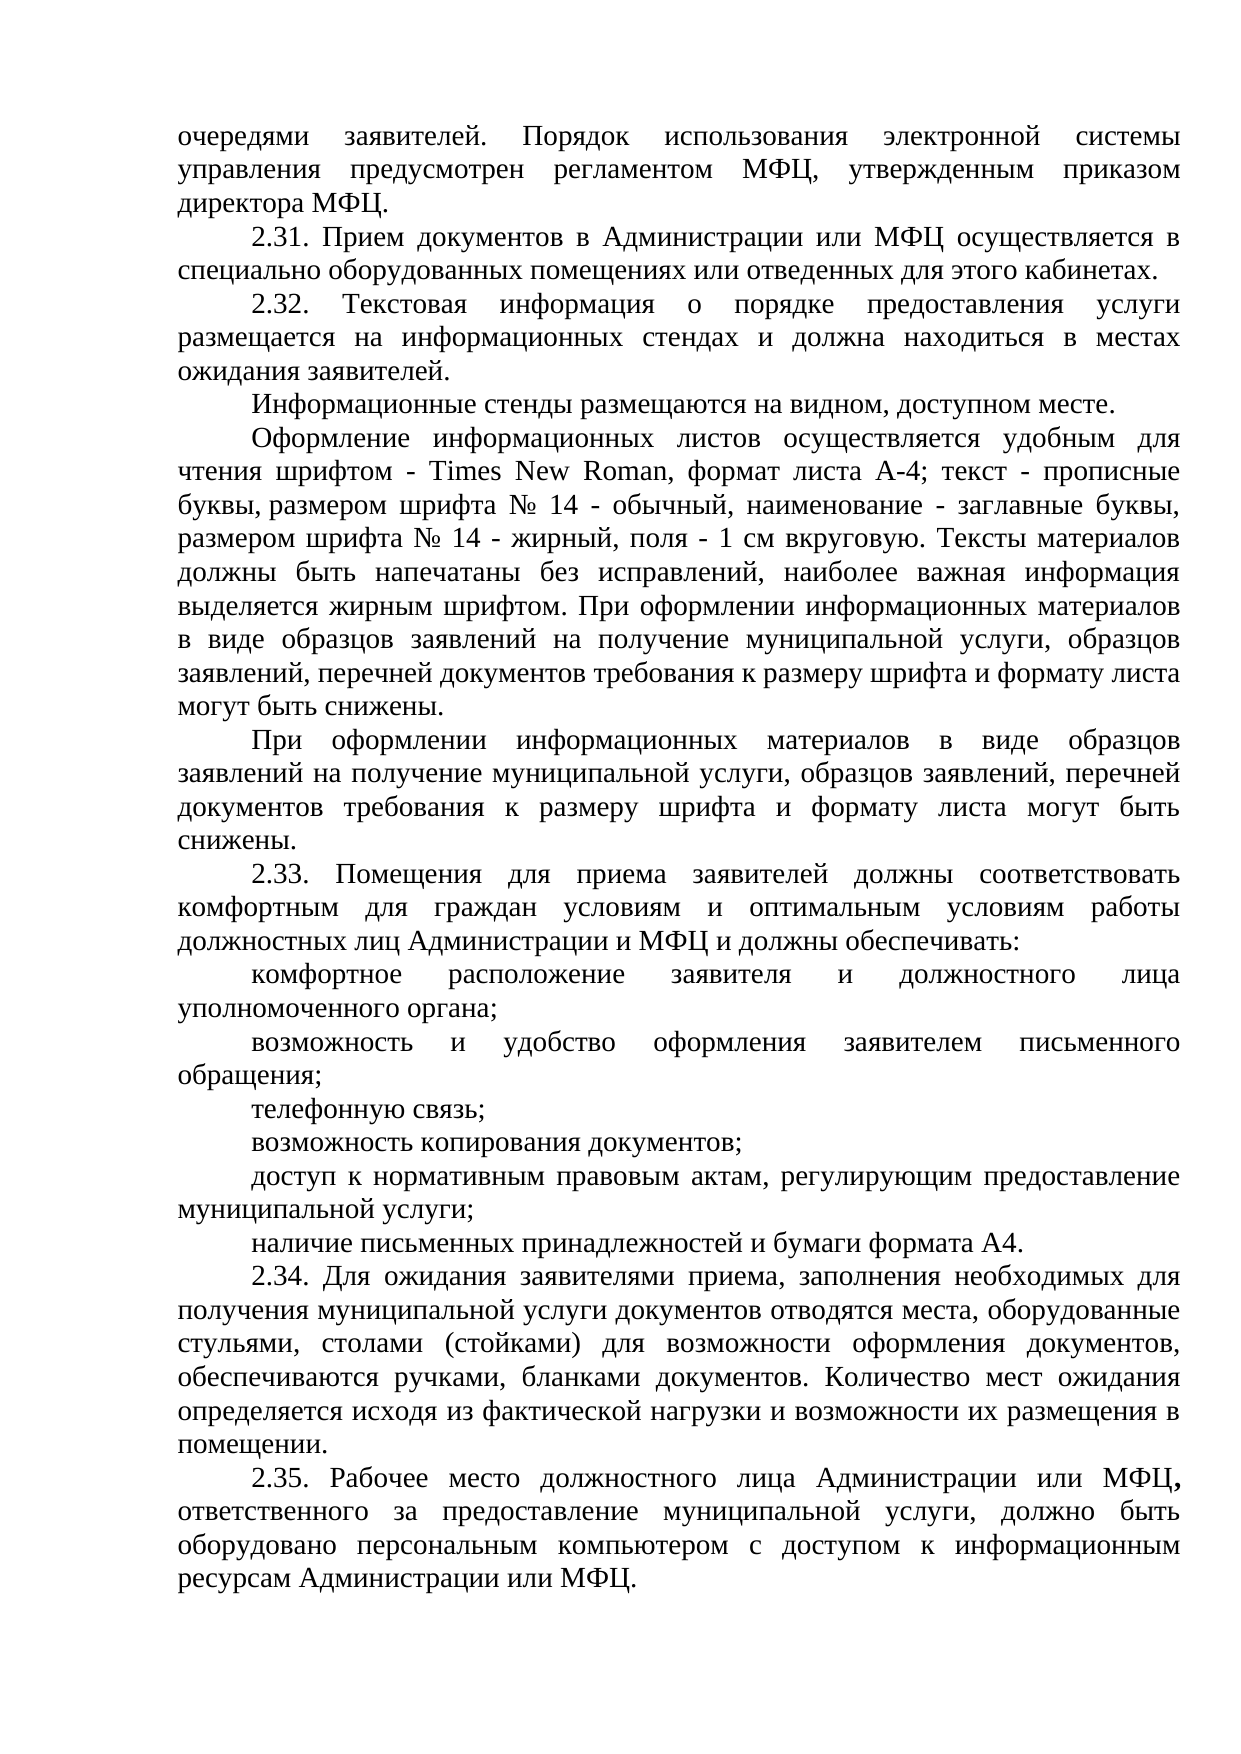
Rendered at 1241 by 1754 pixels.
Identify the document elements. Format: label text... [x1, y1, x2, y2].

text возможность и удобство оформления заявителем письменного обращения; [177, 1024, 1181, 1091]
text 2.35. Рабочее место должностного лица Администрации или МФЦ, ответственного за предоставление муниципальной услуги, должно быть оборудовано персональным компьютером с доступом к информационным ресурсам Администрации или МФЦ. [177, 1460, 1181, 1594]
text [177, 118, 1181, 219]
text комфортное расположение заявителя и должностного лица уполномоченного органа; [177, 957, 1181, 1024]
text телефонную связь; [177, 1091, 1181, 1124]
text наличие письменных принадлежностей и бумаги формата A4. [177, 1225, 1181, 1258]
text Оформление информационных листов осуществляется удобным для чтения шрифтом - Times New Roman, формат листа A-4; текст - прописные буквы, размером шрифта № 14 - обычный, наименование - заглавные буквы, размером шрифта № 14 - жирный, поля - 1 см вкруговую. Тексты материалов должны быть напечатаны без исправлений, наиболее важная информация выделяется жирным шрифтом. При оформлении информационных материалов в виде образцов заявлений на получение муниципальной услуги, образцов заявлений, перечней документов требования к размеру шрифта и формату листа могут быть снижены. [177, 420, 1181, 722]
text 2.34. Для ожидания заявителями приема, заполнения необходимых для получения муниципальной услуги документов отводятся места, оборудованные стульями, столами (стойками) для возможности оформления документов, обеспечиваются ручками, бланками документов. Количество мест ожидания определяется исходя из фактической нагрузки и возможности их размещения в помещении. [177, 1258, 1181, 1460]
text доступ к нормативным правовым актам, регулирующим предоставление муниципальной услуги; [177, 1158, 1181, 1225]
text При оформлении информационных материалов в виде образцов заявлений на получение муниципальной услуги, образцов заявлений, перечней документов требования к размеру шрифта и формату листа могут быть снижены. [177, 722, 1181, 856]
text 2.31. Прием документов в Администрации или МФЦ осуществляется в специально оборудованных помещениях или отведенных для этого кабинетах. [177, 219, 1181, 286]
text возможность копирования документов; [177, 1124, 1181, 1158]
text Информационные стенды размещаются на видном, доступном месте. [177, 386, 1181, 420]
text 2.33. Помещения для приема заявителей должны соответствовать комфортным для граждан условиям и оптимальным условиям работы должностных лиц Администрации и МФЦ и должны обеспечивать: [177, 856, 1181, 957]
text 2.32. Текстовая информация о порядке предоставления услуги размещается на информационных стендах и должна находиться в местах ожидания заявителей. [177, 286, 1181, 386]
